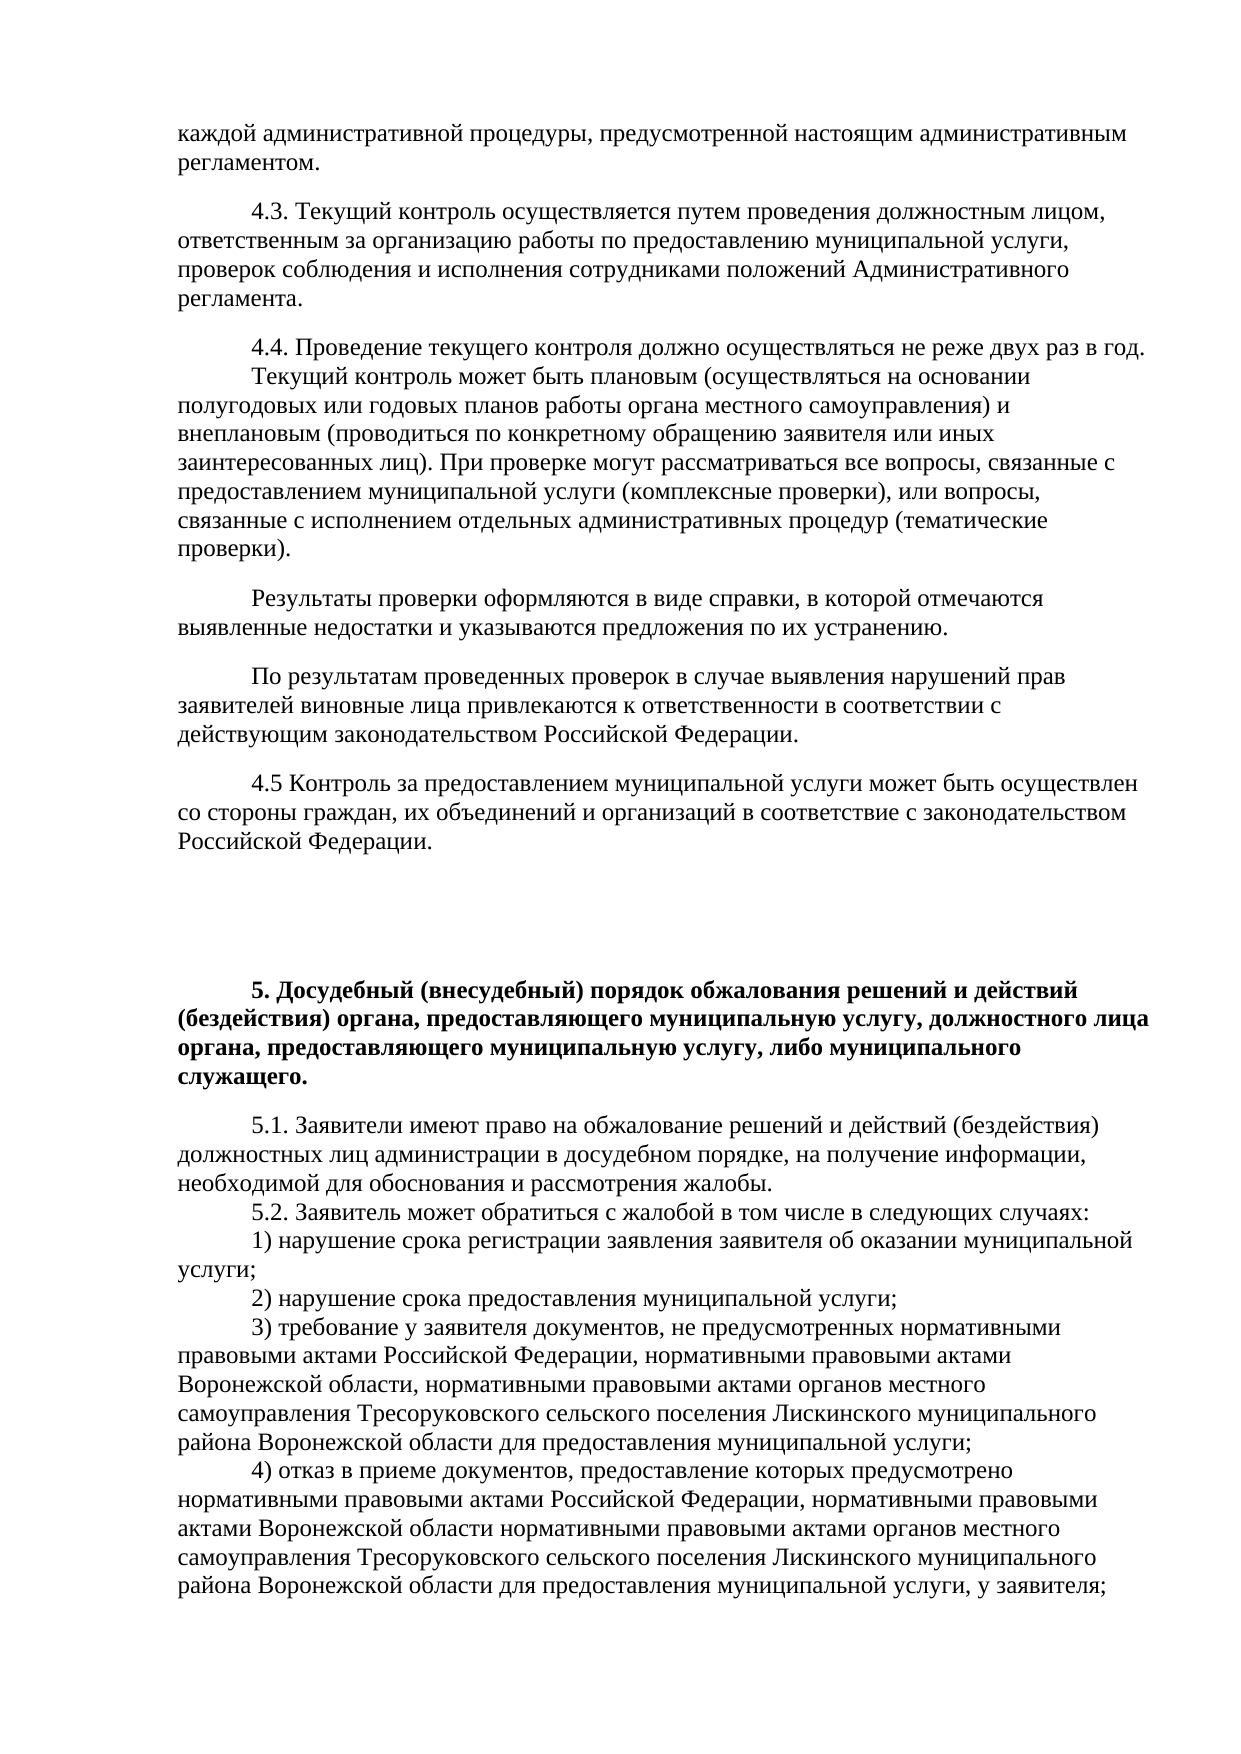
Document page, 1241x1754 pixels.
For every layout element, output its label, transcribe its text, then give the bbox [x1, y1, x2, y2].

text 1) нарушение срока регистрации заявления заявителя об оказании муниципальной услуги; [177, 1226, 1152, 1283]
text 3) требование у заявителя документов, не предусмотренных нормативными правовыми актами Российской Федерации, нормативными правовыми актами Воронежской области, нормативными правовыми актами органов местного самоуправления Тресоруковского сельского поселения Лискинского муниципального района Воронежской области для предоставления муниципальной услуги; [177, 1312, 1152, 1456]
text 5.1. Заявители имеют право на обжалование решений и действий (бездействия) должностных лиц администрации в досудебном порядке, на получение информации, необходимой для обоснования и рассмотрения жалобы. [177, 1111, 1152, 1197]
text По результатам проведенных проверок в случае выявления нарушений прав заявителей виновные лица привлекаются к ответственности в соответствии с действующим законодательством Российской Федерации. [177, 661, 1152, 748]
text 5.2. Заявитель может обратиться с жалобой в том числе в следующих случаях: [177, 1197, 1152, 1226]
text Текущий контроль может быть плановым (осуществляться на основании полугодовых или годовых планов работы органа местного самоуправления) и внеплановым (проводиться по конкретному обращению заявителя или иных заинтересованных лиц). При проверке могут рассматриваться все вопросы, связанные с предоставлением муниципальной услуги (комплексные проверки), или вопросы, связанные с исполнением отдельных административных процедур (тематические проверки). [177, 361, 1152, 562]
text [177, 118, 1152, 176]
text 4.3. Текущий контроль осуществляется путем проведения должностным лицом, ответственным за организацию работы по предоставлению муниципальной услуги, проверок соблюдения и исполнения сотрудниками положений Административного регламента. [177, 196, 1152, 311]
text 4) отказ в приеме документов, предоставление которых предусмотрено нормативными правовыми актами Российской Федерации, нормативными правовыми актами Воронежской области нормативными правовыми актами органов местного самоуправления Тресоруковского сельского поселения Лискинского муниципального района Воронежской области для предоставления муниципальной услуги, у заявителя; [177, 1456, 1152, 1599]
text 5. Досудебный (внесудебный) порядок обжалования решений и действий (бездействия) органа, предоставляющего муниципальную услугу, должностного лица органа, предоставляющего муниципальную услугу, либо муниципального служащего. [177, 975, 1152, 1090]
text 4.5 Контроль за предоставлением муниципальной услуги может быть осуществлен со стороны граждан, их объединений и организаций в соответствие с законодательством Российской Федерации. [177, 768, 1152, 855]
title 4.4. Проведение текущего контроля должно осуществляться не реже двух раз в год. [177, 332, 1152, 361]
text 2) нарушение срока предоставления муниципальной услуги; [177, 1283, 1152, 1312]
text Результаты проверки оформляются в виде справки, в которой отмечаются выявленные недостатки и указываются предложения по их устранению. [177, 583, 1152, 641]
